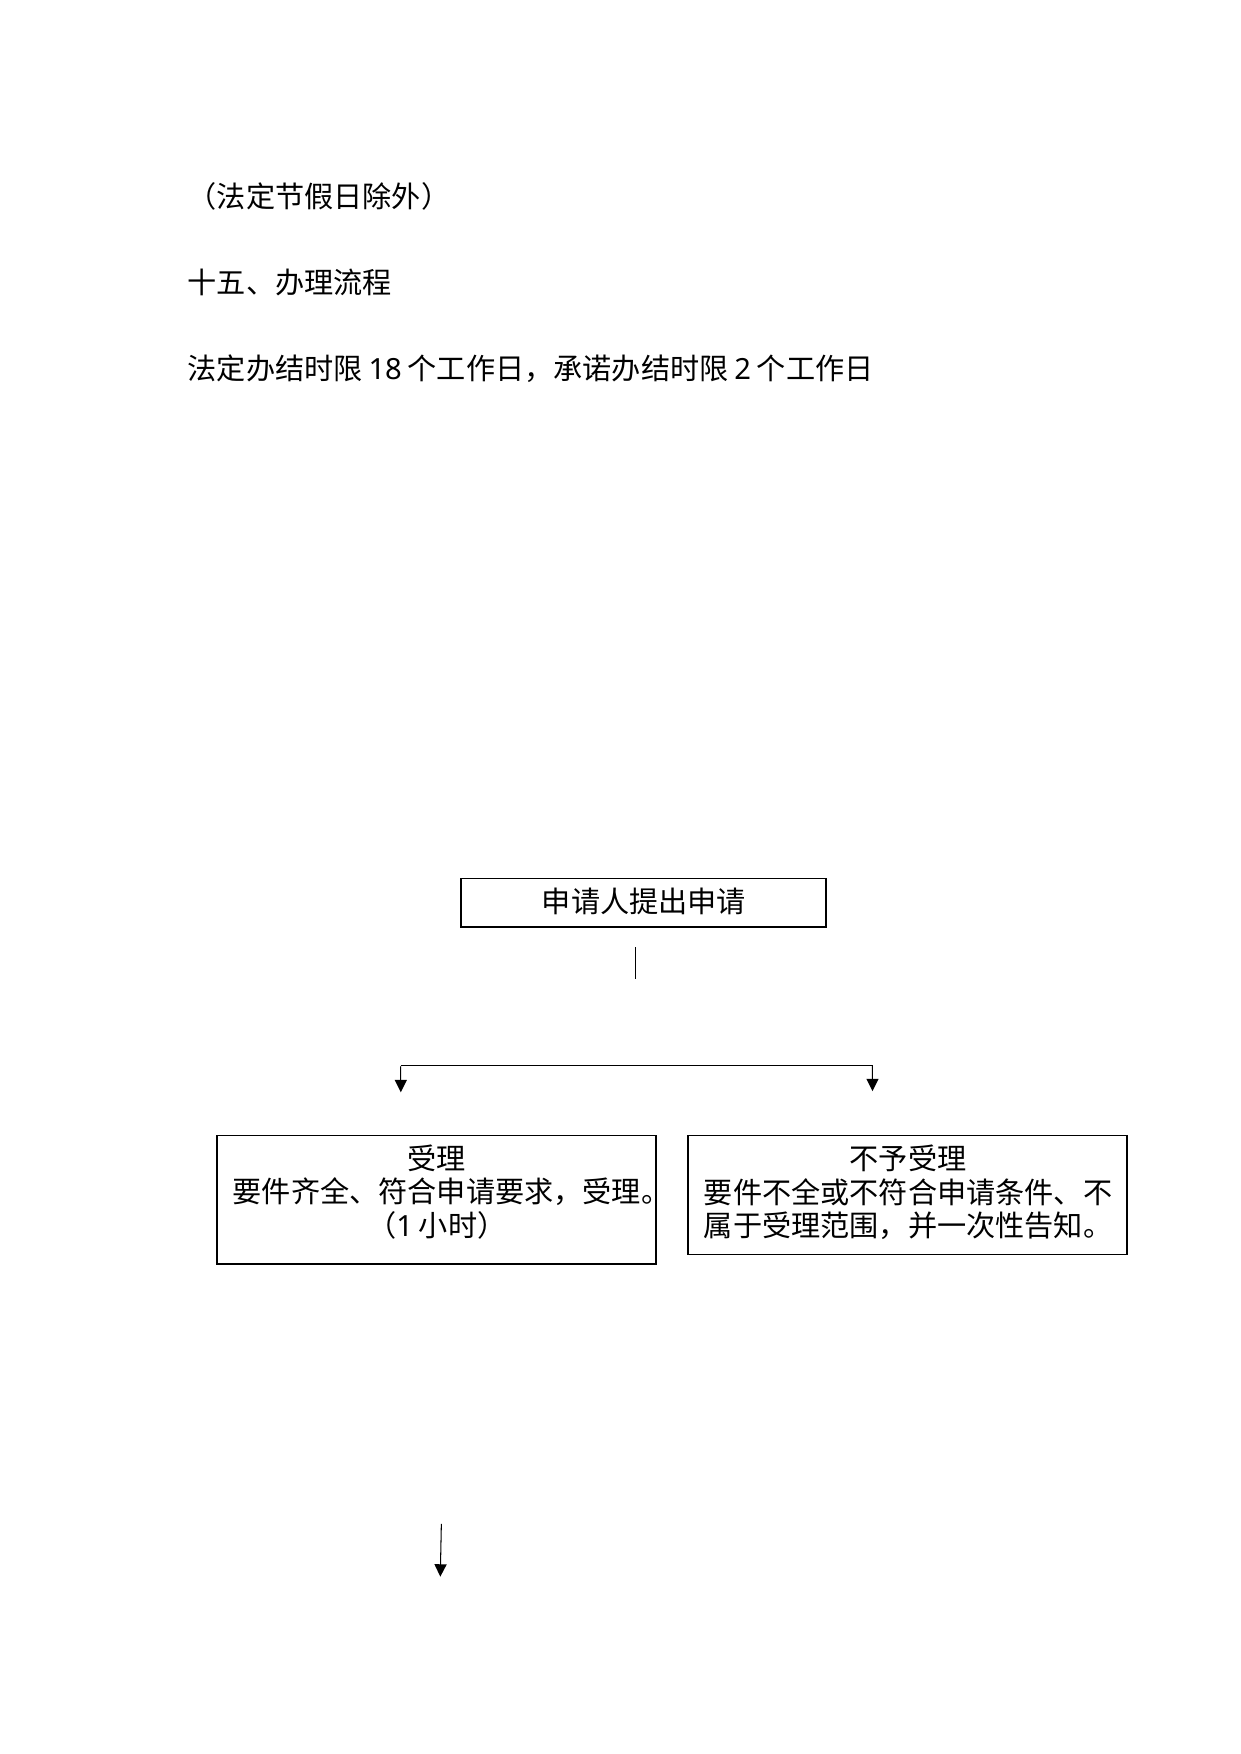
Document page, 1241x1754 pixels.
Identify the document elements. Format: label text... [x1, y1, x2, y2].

list （法定节假日除外） [187, 162, 1053, 227]
text 法定办结时限18个工作日，承诺办结时限2个工作日 [187, 334, 1053, 399]
list 十五、办理流程 [187, 248, 1053, 313]
